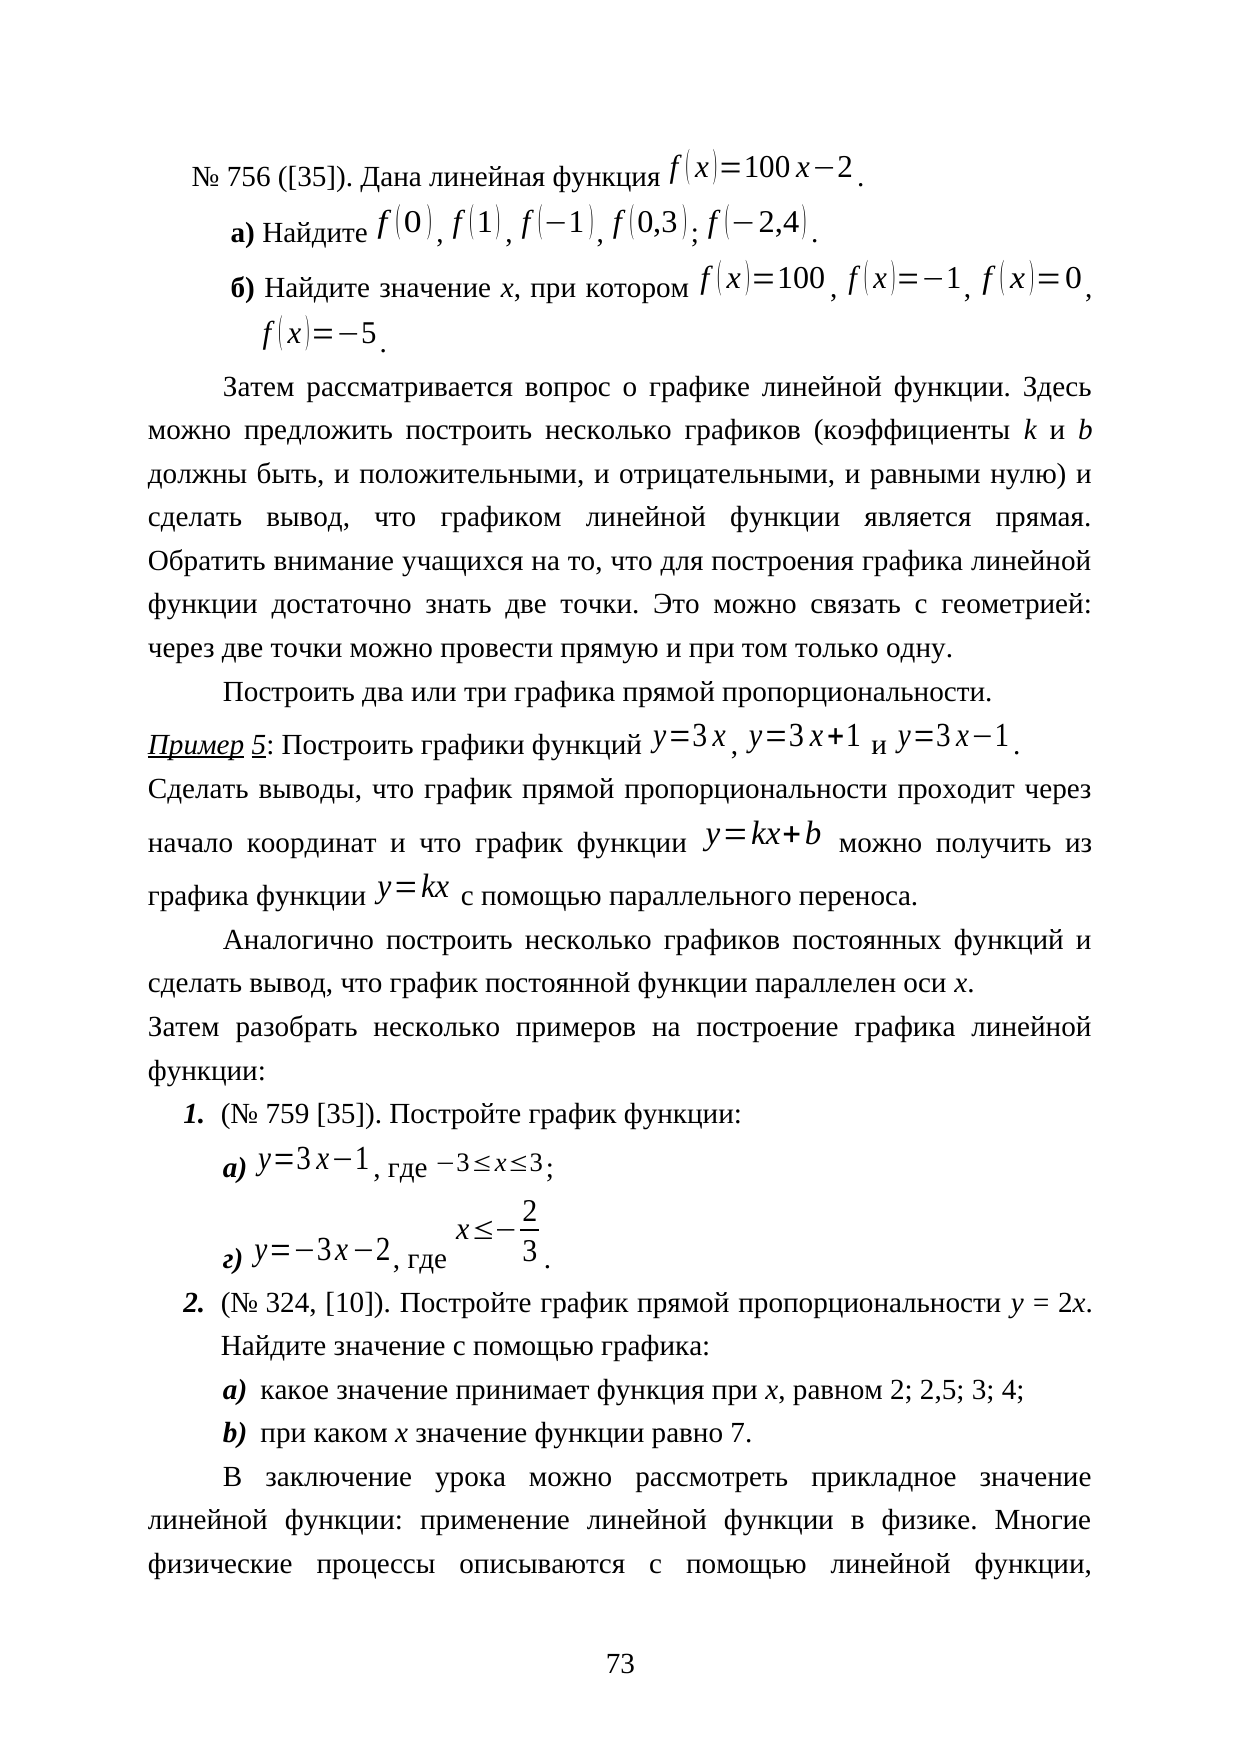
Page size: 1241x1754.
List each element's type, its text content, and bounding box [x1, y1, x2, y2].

text Сделать выводы, что график прямой пропорциональности проходит через начало координат и что график функции можно получить из графика функции с помощью параллельного переноса. [148, 771, 1092, 912]
text Затем разобрать несколько примеров на построение графика линейной функции: [148, 1009, 1092, 1086]
text Построить два или три графика прямой пропорциональности. [148, 674, 1092, 707]
list (№ 759 [35]). Постройте график функции: [183, 1096, 1092, 1130]
text а) , где ; [223, 1140, 1092, 1183]
list (№ 324, [10]). Постройте график прямой пропорциональности у = 2х. Найдите значение с помощью графика: [183, 1285, 1092, 1362]
text б) Найдите значение х, при котором , , , . [230, 258, 1092, 359]
text Аналогично построить несколько графиков постоянных функций и сделать вывод, что график постоянной функции параллелен оси х. [148, 922, 1092, 999]
list при каком х значение функции равно 7. [223, 1415, 1092, 1449]
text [148, 1459, 1092, 1579]
text а) Найдите , , , ; . [230, 203, 1092, 248]
text Пример 5: Построить графики функций , и . [148, 717, 1092, 761]
text Затем рассматривается вопрос о графике линейной функции. Здесь можно предложить построить несколько графиков (коэффициенты k и b должны быть, и положительными, и отрицательными, и равными нулю) и сделать вывод, что графиком линейной функции является прямая. Обратить внимание учащихся на то, что для построения графика линейной функции достаточно знать две точки. Это можно связать с геометрией: через две точки можно провести прямую и при том только одну. [148, 369, 1092, 664]
text № 756 ([35]). Дана линейная функция . [191, 148, 1092, 193]
list какое значение принимает функция при х, равном 2; 2,5; 3; 4; [223, 1372, 1092, 1405]
text г) , где . [223, 1193, 1092, 1275]
